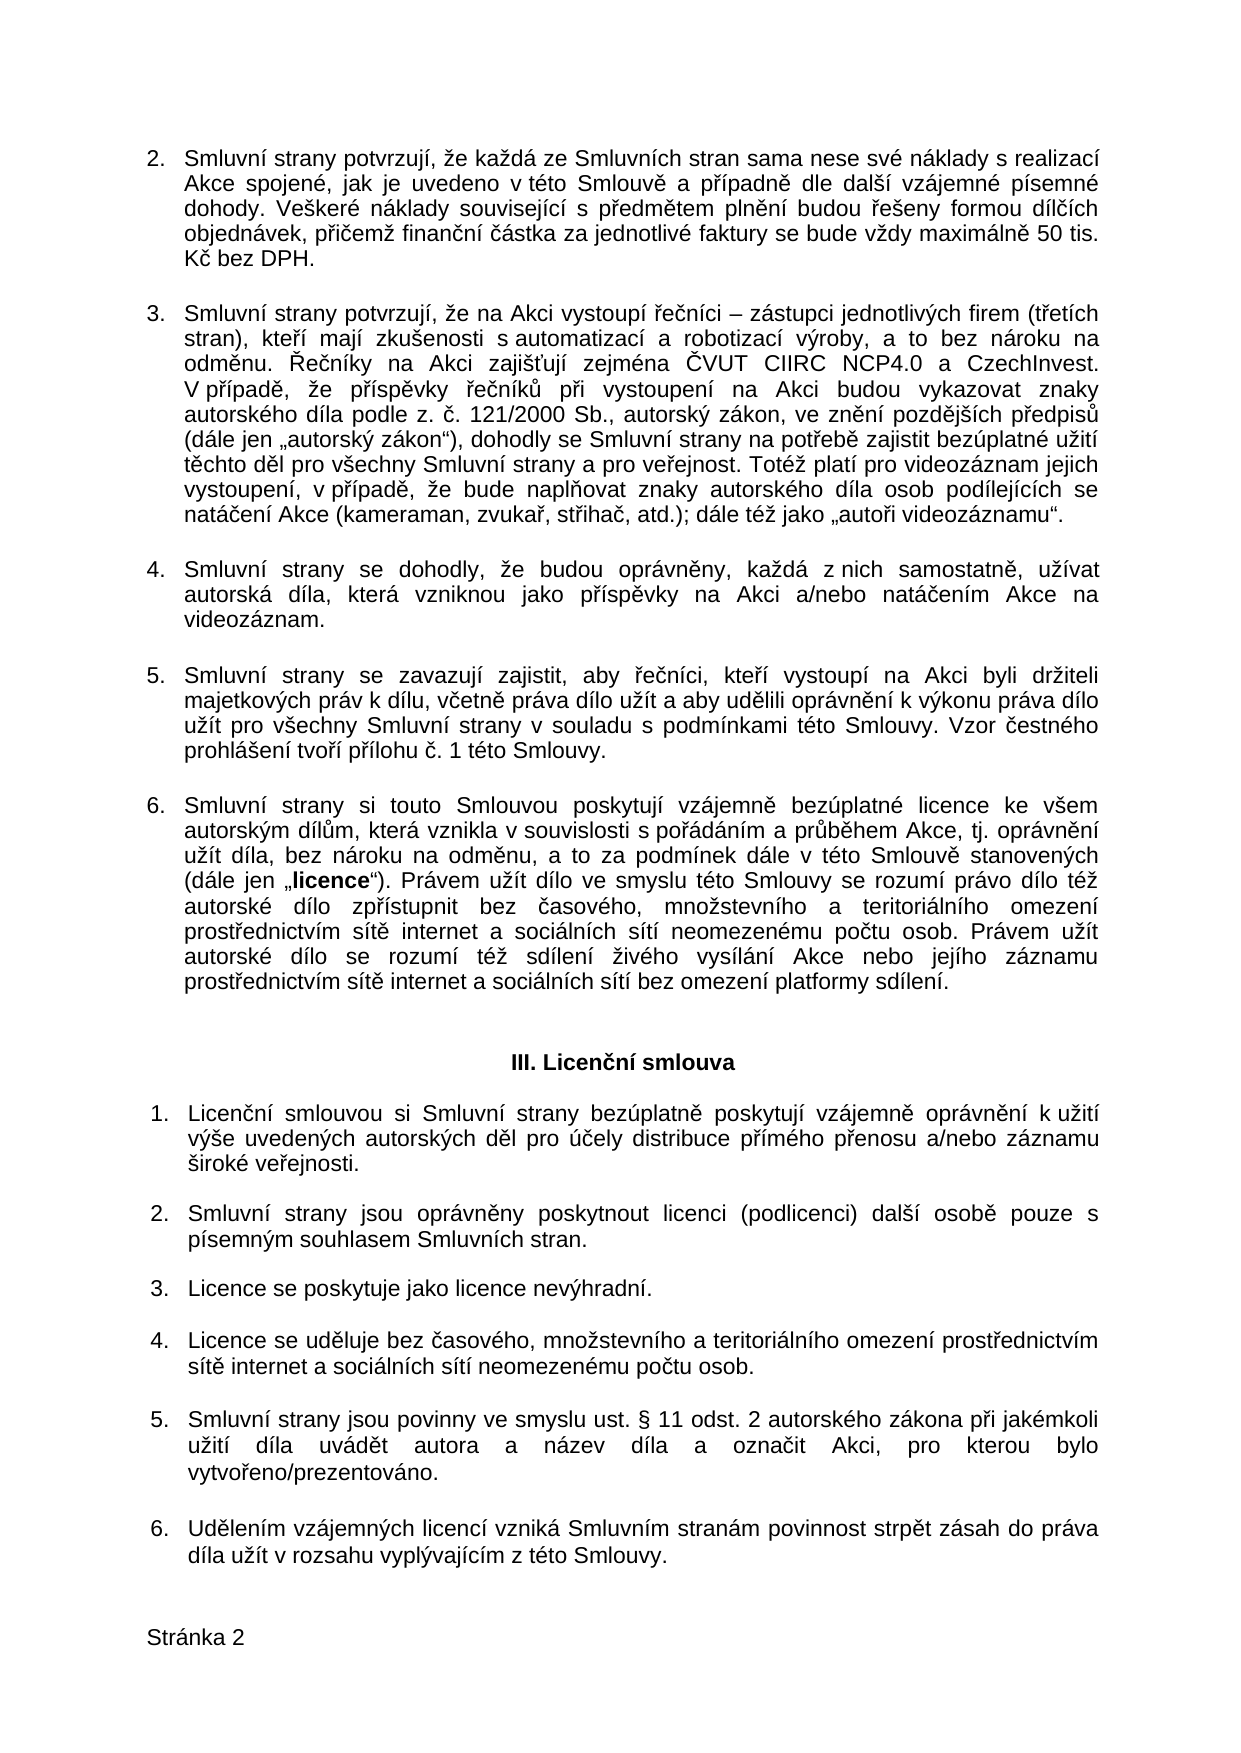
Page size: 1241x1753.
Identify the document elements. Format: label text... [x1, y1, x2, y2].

list Licenční smlouvou si Smluvní strany bezúplatně poskytují vzájemně oprávnění k užití výše uvedených autorských děl pro účely distribuce přímého přenosu a/nebo záznamu široké veřejnosti. [150, 1102, 1099, 1177]
list Smluvní strany potvrzují, že na Akci vystoupí řečníci – zástupci jednotlivých firem (třetích stran), kteří mají zkušenosti s automatizací a robotizací výroby, a to bez nároku na odměnu. Řečníky na Akci zajišťují zejména ČVUT CIIRC NCP4.0 a CzechInvest. V případě, že příspěvky řečníků při vystoupení na Akci budou vykazovat znaky autorského díla podle z. č. 121/2000 Sb., autorský zákon, ve znění pozdějších předpisů (dále jen „autorský zákon“), dohodly se Smluvní strany na potřebě zajistit bezúplatné užití těchto děl pro všechny Smluvní strany a pro veřejnost. Totéž platí pro videozáznam jejich vystoupení, v případě, že bude naplňovat znaky autorského díla osob podílejících se natáčení Akce (kameraman, zvukař, střihač, atd.); dále též jako „autoři videozáznamu“. [146, 302, 1099, 527]
list Smluvní strany se dohodly, že budou oprávněny, každá z nich samostatně, užívat autorská díla, která vzniknou jako příspěvky na Akci a/nebo natáčením Akce na videozáznam. [146, 558, 1099, 633]
list Smluvní strany se zavazují zajistit, aby řečníci, kteří vystoupí na Akci byli držiteli majetkových práv k dílu, včetně práva dílo užít a aby udělili oprávnění k výkonu práva dílo užít pro všechny Smluvní strany v souladu s podmínkami této Smlouvy. Vzor čestného prohlášení tvoří přílohu č. 1 této Smlouvy. [146, 663, 1099, 763]
list Udělením vzájemných licencí vzniká Smluvním stranám povinnost strpět zásah do práva díla užít v rozsahu vyplývajícím z této Smlouvy. [150, 1515, 1099, 1568]
list Licence se uděluje bez časového, množstevního a teritoriálního omezení prostřednictvím sítě internet a sociálních sítí neomezenému počtu osob. [150, 1327, 1099, 1379]
list Smluvní strany jsou povinny ve smyslu ust. § 11 odst. 2 autorského zákona při jakémkoli užití díla uvádět autora a název díla a označit Akci, pro kterou bylo vytvořeno/prezentováno. [150, 1406, 1099, 1485]
list Smluvní strany jsou oprávněny poskytnout licenci (podlicenci) další osobě pouze s písemným souhlasem Smluvních stran. [150, 1202, 1099, 1252]
list Licence se poskytuje jako licence nevýhradní. [150, 1277, 1099, 1302]
list Smluvní strany si touto Smlouvou poskytují vzájemně bezúplatné licence ke všem autorským dílům, která vznikla v souvislosti s pořádáním a průběhem Akce, tj. oprávnění užít díla, bez nároku na odměnu, a to za podmínek dále v této Smlouvě stanovených (dále jen „licence“). Právem užít dílo ve smyslu této Smlouvy se rozumí právo dílo též autorské dílo zpřístupnit bez časového, množstevního a teritoriálního omezení prostřednictvím sítě internet a sociálních sítí neomezenému počtu osob. Právem užít autorské dílo se rozumí též sdílení živého vysílání Akce nebo jejího záznamu prostřednictvím sítě internet a sociálních sítí bez omezení platformy sdílení. [146, 793, 1099, 994]
text III. Licenční smlouva [146, 1049, 1099, 1102]
list Smluvní strany potvrzují, že každá ze Smluvních stran sama nese své náklady s realizací Akce spojené, jak je uvedeno v této Smlouvě a případně dle další vzájemné písemné dohody. Veškeré náklady související s předmětem plnění budou řešeny formou dílčích objednávek, přičemž finanční částka za jednotlivé faktury se bude vždy maximálně 50 tis. Kč bez DPH. [146, 146, 1099, 271]
